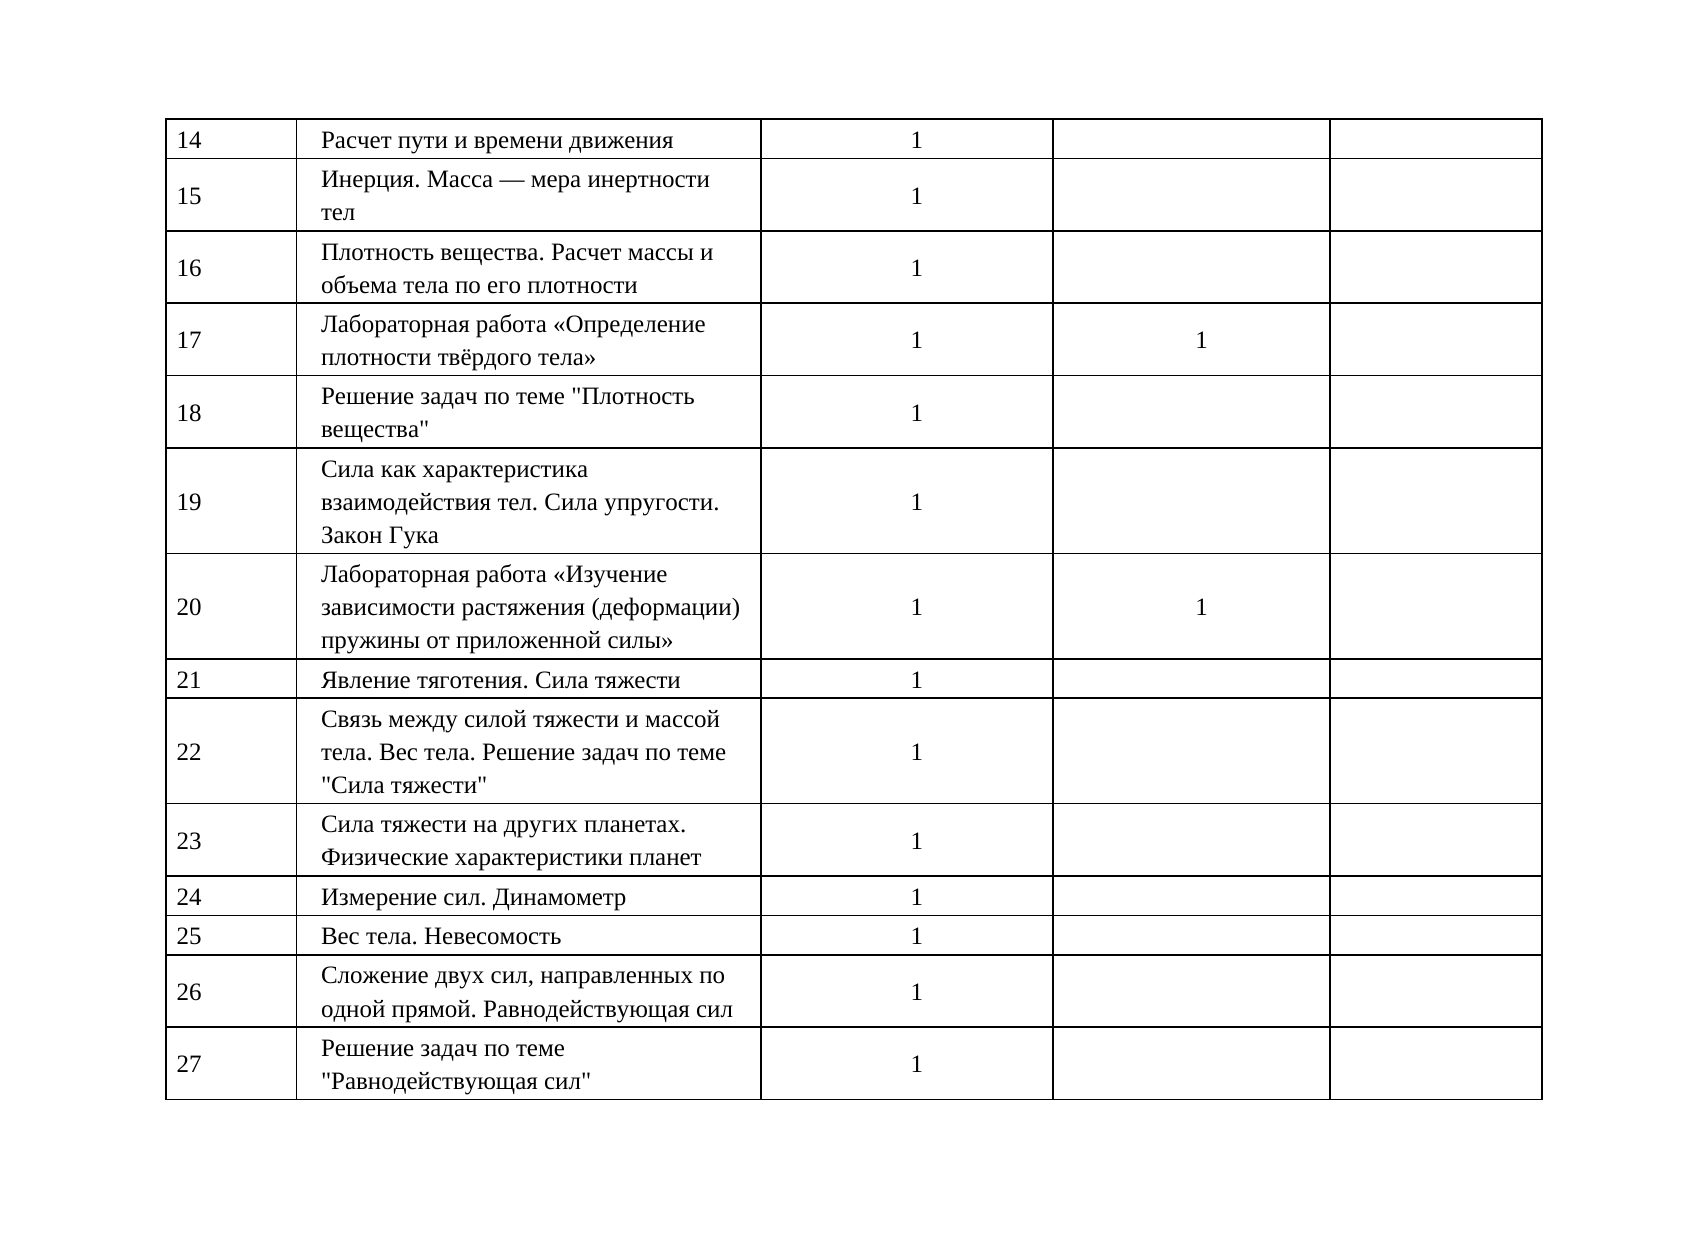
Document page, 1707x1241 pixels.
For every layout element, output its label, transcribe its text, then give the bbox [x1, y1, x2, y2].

table_cell [1054, 699, 1329, 803]
table_cell 1 [762, 120, 1052, 157]
table_cell 27 [167, 1028, 296, 1099]
table_cell [1054, 120, 1329, 157]
table_cell 1 [762, 916, 1052, 954]
table_cell [1331, 232, 1541, 302]
table_cell [1331, 956, 1541, 1026]
table_cell Лабораторная работа «Определение плотности твёрдого тела» [297, 304, 760, 375]
table_cell 23 [167, 804, 296, 875]
table_cell 1 [762, 554, 1052, 658]
table_cell Плотность вещества. Расчет массы и объема тела по его плотности [297, 232, 760, 302]
table_cell Сложение двух сил, направленных по одной прямой. Равнодействующая сил [297, 956, 760, 1026]
table_cell [1331, 304, 1541, 375]
table_cell 15 [167, 159, 296, 230]
table_cell 14 [167, 120, 296, 157]
table_cell [1054, 232, 1329, 302]
table_cell 25 [167, 916, 296, 954]
table_cell 1 [762, 304, 1052, 375]
table_cell [1331, 376, 1541, 447]
table_cell Явление тяготения. Сила тяжести [297, 660, 760, 697]
table_cell 1 [762, 699, 1052, 803]
table_cell [1054, 159, 1329, 230]
table_cell 1 [762, 232, 1052, 302]
table_cell 22 [167, 699, 296, 803]
table_cell 1 [762, 159, 1052, 230]
table_cell Связь между силой тяжести и массой тела. Вес тела. Решение задач по теме "Сила тяжести" [297, 699, 760, 803]
table_cell [1054, 916, 1329, 954]
table_cell 1 [762, 804, 1052, 875]
table_cell [1331, 120, 1541, 157]
table_cell [1331, 660, 1541, 697]
table_cell [1054, 660, 1329, 697]
table_cell 1 [1054, 554, 1329, 658]
table_cell 1 [762, 376, 1052, 447]
table_cell [1331, 159, 1541, 230]
table_cell Решение задач по теме "Равнодействующая сил" [297, 1028, 760, 1099]
table_cell 20 [167, 554, 296, 658]
table_cell Сила как характеристика взаимодействия тел. Сила упругости. Закон Гука [297, 449, 760, 552]
table_cell [1054, 376, 1329, 447]
table_cell Решение задач по теме "Плотность вещества" [297, 376, 760, 447]
table_cell [1054, 804, 1329, 875]
table_cell [1331, 699, 1541, 803]
table_cell [1054, 956, 1329, 1026]
table_cell [1054, 449, 1329, 552]
table_cell Инерция. Масса — мера инертности тел [297, 159, 760, 230]
table_cell [1331, 916, 1541, 954]
table_cell [1331, 554, 1541, 658]
table_cell 1 [1054, 304, 1329, 375]
table_cell 24 [167, 877, 296, 914]
table_cell Вес тела. Невесомость [297, 916, 760, 954]
table_cell 26 [167, 956, 296, 1026]
table_cell [1331, 877, 1541, 914]
table_cell 21 [167, 660, 296, 697]
table_cell [1054, 877, 1329, 914]
table_cell 18 [167, 376, 296, 447]
table_cell 1 [762, 956, 1052, 1026]
table_cell 1 [762, 1028, 1052, 1099]
table_cell 1 [762, 449, 1052, 552]
table_cell Сила тяжести на других планетах. Физические характеристики планет [297, 804, 760, 875]
table_cell [1331, 1028, 1541, 1099]
table_cell 16 [167, 232, 296, 302]
table_cell [1331, 804, 1541, 875]
table_cell 1 [762, 877, 1052, 914]
table_cell 17 [167, 304, 296, 375]
table_cell Лабораторная работа «Изучение зависимости растяжения (деформации) пружины от приложенной силы» [297, 554, 760, 658]
table_cell 1 [762, 660, 1052, 697]
table_cell 19 [167, 449, 296, 552]
table_cell Измерение сил. Динамометр [297, 877, 760, 914]
table_cell Расчет пути и времени движения [297, 120, 760, 157]
table_cell [1054, 1028, 1329, 1099]
table_cell [1331, 449, 1541, 552]
